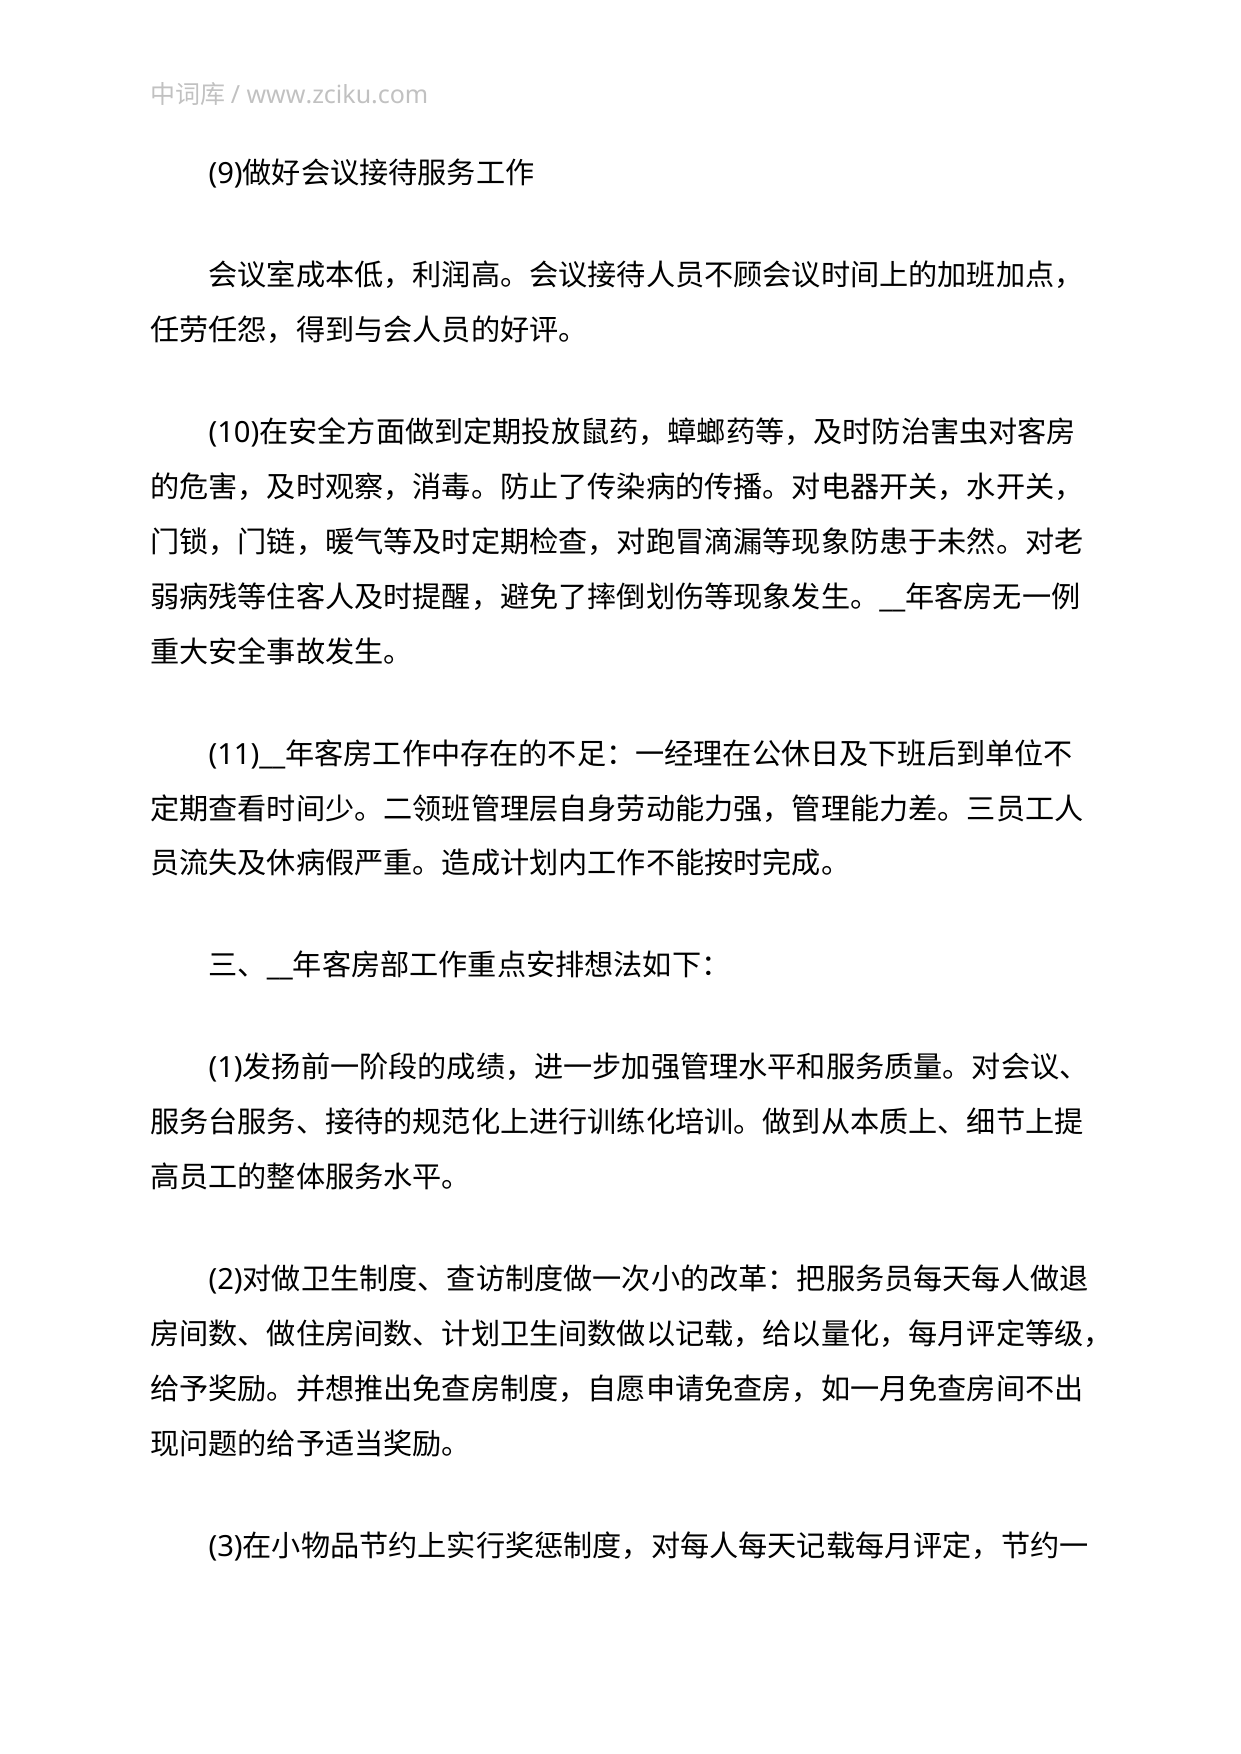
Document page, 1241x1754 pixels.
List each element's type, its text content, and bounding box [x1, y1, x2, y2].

text (11)__年客房工作中存在的不足：一经理在公休日及下班后到单位不定期查看时间少。二领班管理层自身劳动能力强，管理能力差。三员工人员流失及休病假严重。造成计划内工作不能按时完成。 [150, 730, 1090, 882]
text (9)做好会议接待服务工作 [150, 150, 1090, 192]
text (10)在安全方面做到定期投放鼠药，蟑螂药等，及时防治害虫对客房的危害，及时观察，消毒。防止了传染病的传播。对电器开关，水开关，门锁，门链，暖气等及时定期检查，对跑冒滴漏等现象防患于未然。对老弱病残等住客人及时提醒，避免了摔倒划伤等现象发生。__年客房无一例重大安全事故发生。 [150, 409, 1090, 671]
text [150, 1522, 1090, 1564]
text (2)对做卫生制度、查访制度做一次小的改革：把服务员每天每人做退房间数、做住房间数、计划卫生间数做以记载，给以量化，每月评定等级，给予奖励。并想推出免查房制度，自愿申请免查房，如一月免查房间不出现问题的给予适当奖励。 [150, 1256, 1090, 1463]
text (1)发扬前一阶段的成绩，进一步加强管理水平和服务质量。对会议、服务台服务、接待的规范化上进行训练化培训。做到从本质上、细节上提高员工的整体服务水平。 [150, 1044, 1090, 1196]
text 三、__年客房部工作重点安排想法如下： [150, 942, 1090, 984]
text 会议室成本低，利润高。会议接待人员不顾会议时间上的加班加点，任劳任怨，得到与会人员的好评。 [150, 252, 1090, 349]
